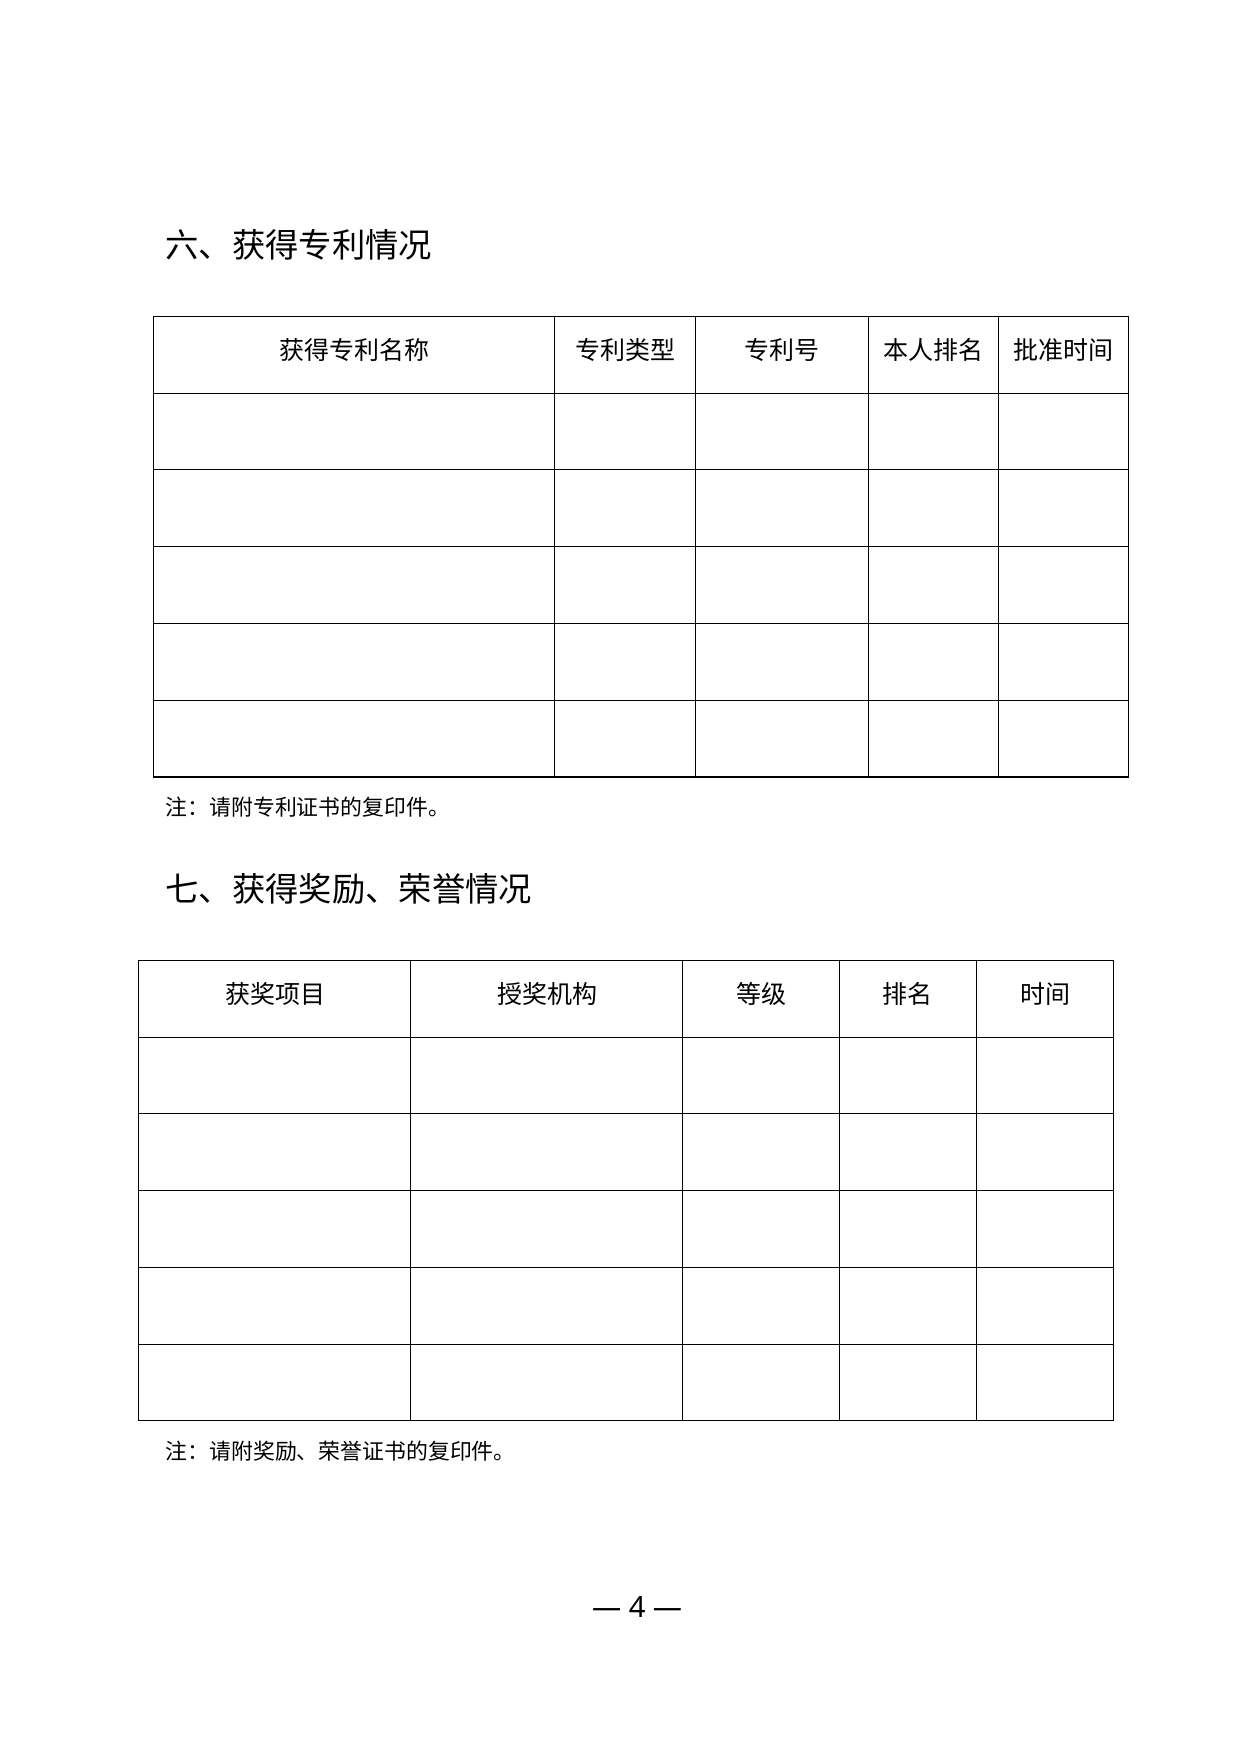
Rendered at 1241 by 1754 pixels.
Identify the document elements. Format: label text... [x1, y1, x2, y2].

table_cell [999, 470, 1128, 546]
table_header 获奖项目 [139, 961, 410, 1037]
table_cell [977, 1268, 1113, 1344]
table_header 批准时间 [999, 317, 1128, 393]
table_header 本人排名 [869, 317, 998, 393]
table_cell [555, 470, 695, 546]
table_cell [139, 1268, 410, 1344]
table_cell [154, 547, 554, 623]
table_cell [683, 1345, 839, 1420]
table_cell [869, 470, 998, 546]
table_cell [869, 701, 998, 776]
table_header 专利类型 [555, 317, 695, 393]
table_cell [154, 470, 554, 546]
table_cell [696, 547, 868, 623]
text 七、获得奖励、荣誉情况 [165, 862, 1087, 911]
table_cell [696, 394, 868, 469]
table_header 排名 [840, 961, 976, 1037]
table_cell [154, 701, 554, 776]
table_cell [977, 1191, 1113, 1267]
table_header 获得专利名称 [154, 317, 554, 393]
table_cell [840, 1345, 976, 1420]
table_cell [154, 394, 554, 469]
table_cell [411, 1038, 682, 1113]
table_cell [411, 1268, 682, 1344]
table_cell [683, 1268, 839, 1344]
table_cell [977, 1114, 1113, 1190]
table_cell [999, 547, 1128, 623]
table_cell [555, 547, 695, 623]
table_cell [139, 1345, 410, 1420]
table_cell [869, 394, 998, 469]
text 六、获得专利情况 [165, 218, 1087, 267]
table_cell [555, 394, 695, 469]
table_cell [411, 1114, 682, 1190]
table_cell [977, 1038, 1113, 1113]
table_cell [840, 1191, 976, 1267]
table_header 时间 [977, 961, 1113, 1037]
table_cell [555, 624, 695, 700]
table_cell [840, 1114, 976, 1190]
table_cell [999, 624, 1128, 700]
text 注：请附奖励、荣誉证书的复印件。 [165, 1434, 1087, 1466]
table_cell [139, 1038, 410, 1113]
table_cell [683, 1038, 839, 1113]
table_cell [139, 1191, 410, 1267]
table_cell [999, 701, 1128, 776]
table_cell [869, 547, 998, 623]
table_cell [411, 1191, 682, 1267]
table_cell [696, 470, 868, 546]
table_cell [555, 701, 695, 776]
table_header 授奖机构 [411, 961, 682, 1037]
table_cell [999, 394, 1128, 469]
table_cell [840, 1268, 976, 1344]
table_cell [411, 1345, 682, 1420]
table_header 专利号 [696, 317, 868, 393]
table_cell [683, 1114, 839, 1190]
table_cell [696, 624, 868, 700]
table_cell [869, 624, 998, 700]
table_cell [977, 1345, 1113, 1420]
table_cell [154, 624, 554, 700]
table_cell [840, 1038, 976, 1113]
table_cell [696, 701, 868, 776]
table_cell [683, 1191, 839, 1267]
table_cell [139, 1114, 410, 1190]
table_header 等级 [683, 961, 839, 1037]
text 注：请附专利证书的复印件。 [165, 790, 1087, 822]
